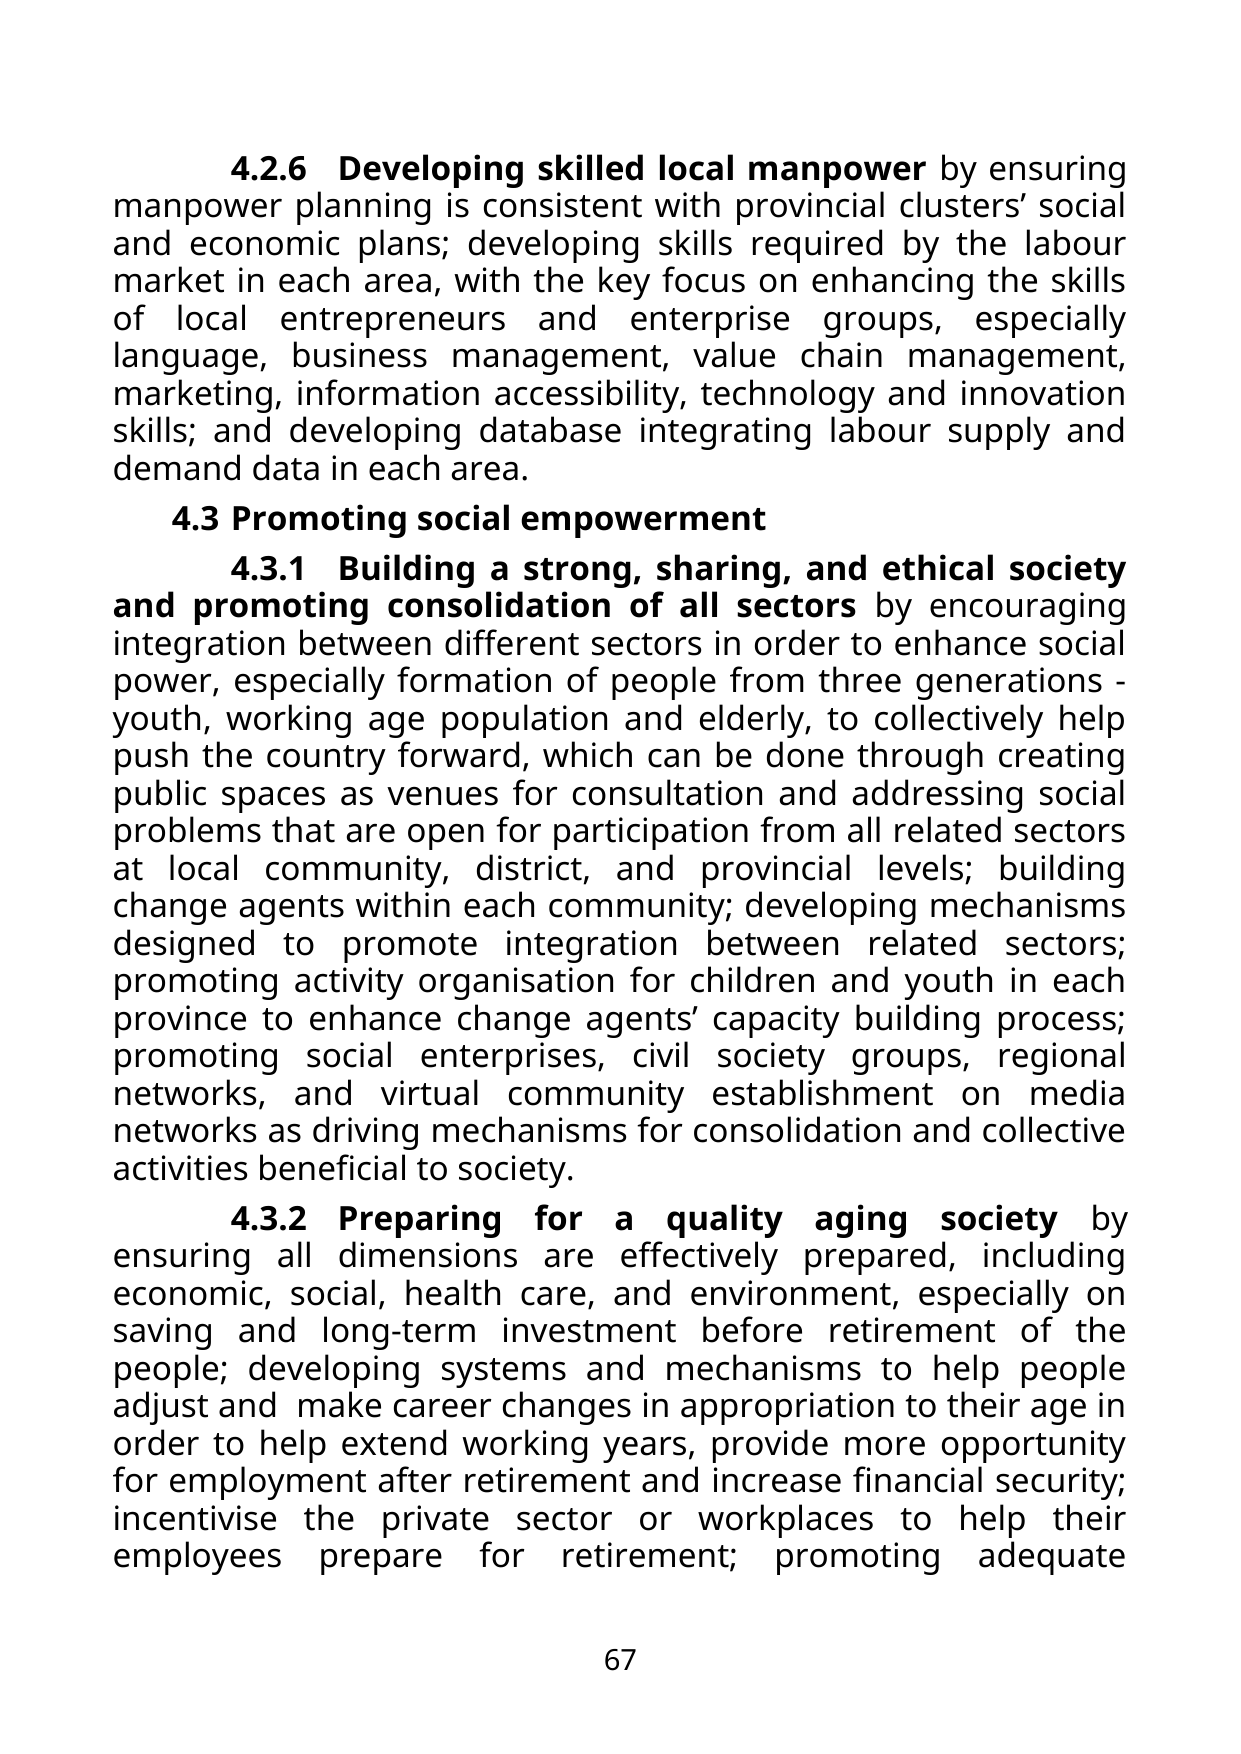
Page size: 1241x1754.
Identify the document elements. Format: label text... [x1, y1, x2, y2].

text 4.3.1 Building a strong, sharing, and ethical society and promoting consolidation of all sectors by encouraging integration between different sectors in order to enhance social power, especially formation of people from three generations - youth, working age population and elderly, to collectively help push the country forward, which can be done through creating public spaces as venues for consultation and addressing social problems that are open for participation from all related sectors at local community, district, and provincial levels; building change agents within each community; developing mechanisms designed to promote integration between related sectors; promoting activity organisation for children and youth in each province to enhance change agents’ capacity building process; promoting social enterprises, civil society groups, regional networks, and virtual community establishment on media networks as driving mechanisms for consolidation and collective activities beneficial to society. [112, 550, 1128, 1187]
text 4.3 Promoting social empowerment [112, 500, 1128, 537]
text 4.2.6 Developing skilled local manpower by ensuring manpower planning is consistent with provincial clusters’ social and economic plans; developing skills required by the labour market in each area, with the key focus on enhancing the skills of local entrepreneurs and enterprise groups, especially language, business management, value chain management, marketing, information accessibility, technology and innovation skills; and developing database integrating labour supply and demand data in each area. [112, 150, 1128, 487]
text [112, 1200, 1128, 1575]
